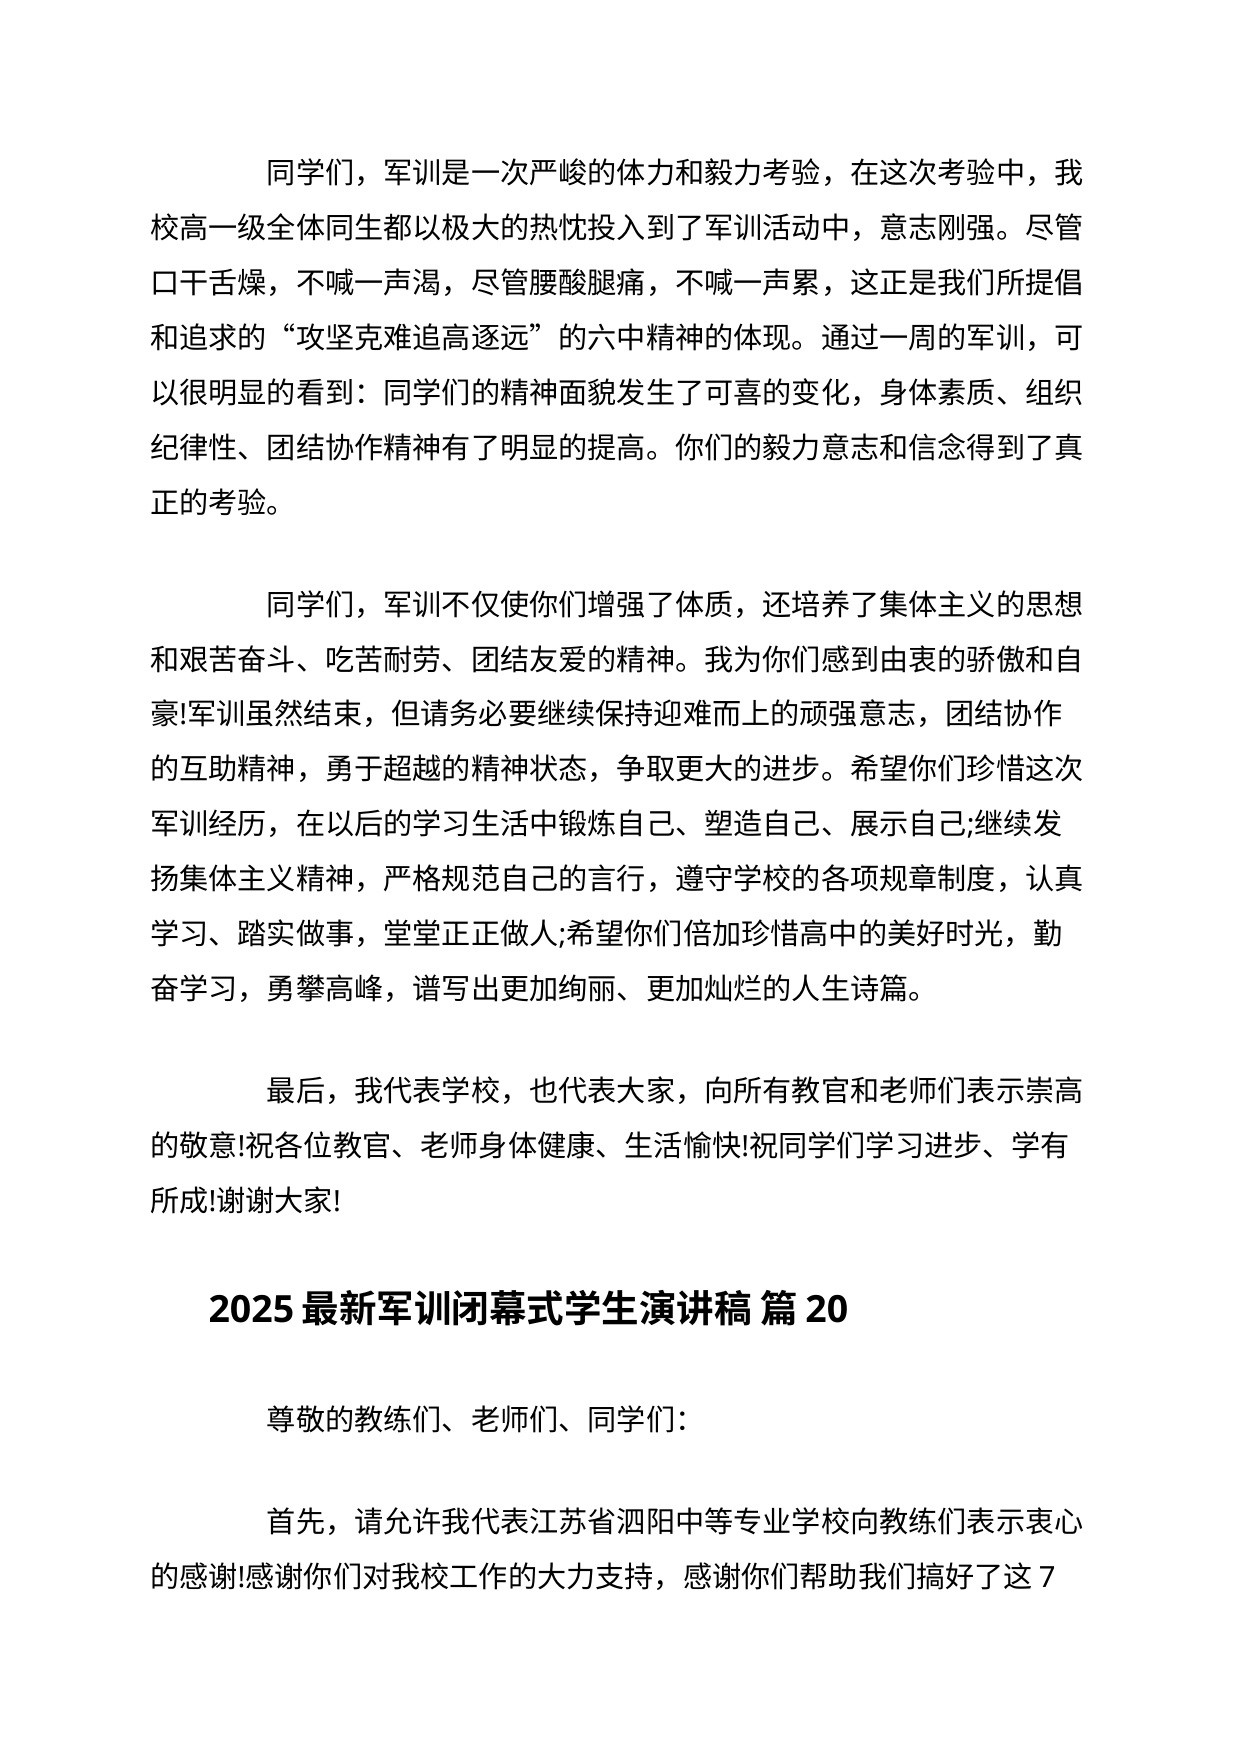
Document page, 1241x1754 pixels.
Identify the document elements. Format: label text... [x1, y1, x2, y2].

text 2025最新军训闭幕式学生演讲稿 篇20 [150, 1279, 1090, 1334]
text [150, 1499, 1090, 1596]
text 最后，我代表学校，也代表大家，向所有教官和老师们表示崇高的敬意!祝各位教官、老师身体健康、生活愉快!祝同学们学习进步、学有所成!谢谢大家! [150, 1067, 1090, 1220]
text 同学们，军训是一次严峻的体力和毅力考验，在这次考验中，我校高一级全体同生都以极大的热忱投入到了军训活动中，意志刚强。尽管口干舌燥，不喊一声渴，尽管腰酸腿痛，不喊一声累，这正是我们所提倡和追求的“攻坚克难追高逐远”的六中精神的体现。通过一周的军训，可以很明显的看到：同学们的精神面貌发生了可喜的变化，身体素质、组织纪律性、团结协作精神有了明显的提高。你们的毅力意志和信念得到了真正的考验。 [150, 150, 1090, 522]
text 同学们，军训不仅使你们增强了体质，还培养了集体主义的思想和艰苦奋斗、吃苦耐劳、团结友爱的精神。我为你们感到由衷的骄傲和自豪!军训虽然结束，但请务必要继续保持迎难而上的顽强意志，团结协作的互助精神，勇于超越的精神状态，争取更大的进步。希望你们珍惜这次军训经历，在以后的学习生活中锻炼自己、塑造自己、展示自己;继续发扬集体主义精神，严格规范自己的言行，遵守学校的各项规章制度，认真学习、踏实做事，堂堂正正做人;希望你们倍加珍惜高中的美好时光，勤奋学习，勇攀高峰，谱写出更加绚丽、更加灿烂的人生诗篇。 [150, 581, 1090, 1008]
text 尊敬的教练们、老师们、同学们： [150, 1397, 1090, 1439]
